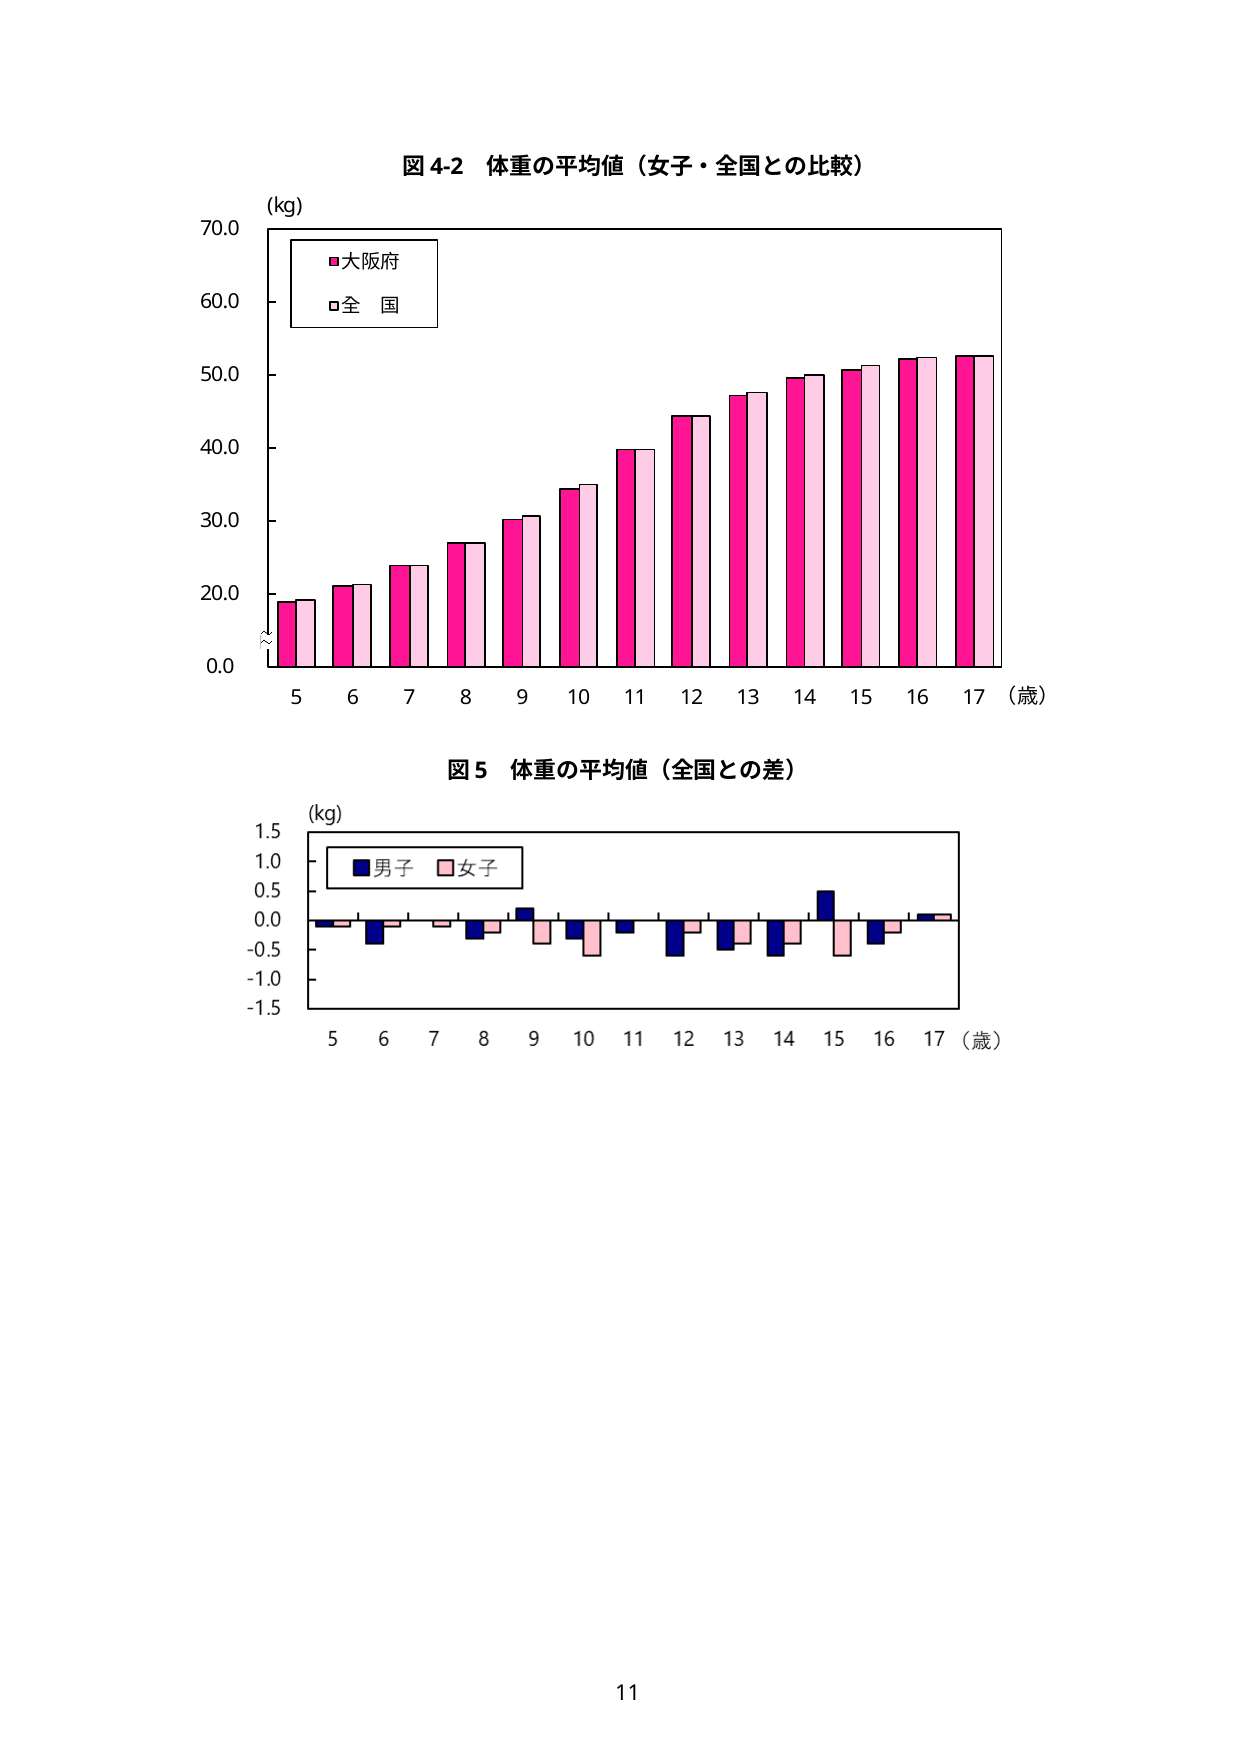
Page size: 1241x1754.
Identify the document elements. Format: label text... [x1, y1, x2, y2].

text 図4-2 体重の平均値（女子・全国との比較） [118, 149, 1137, 181]
picture [245, 795, 1016, 1057]
